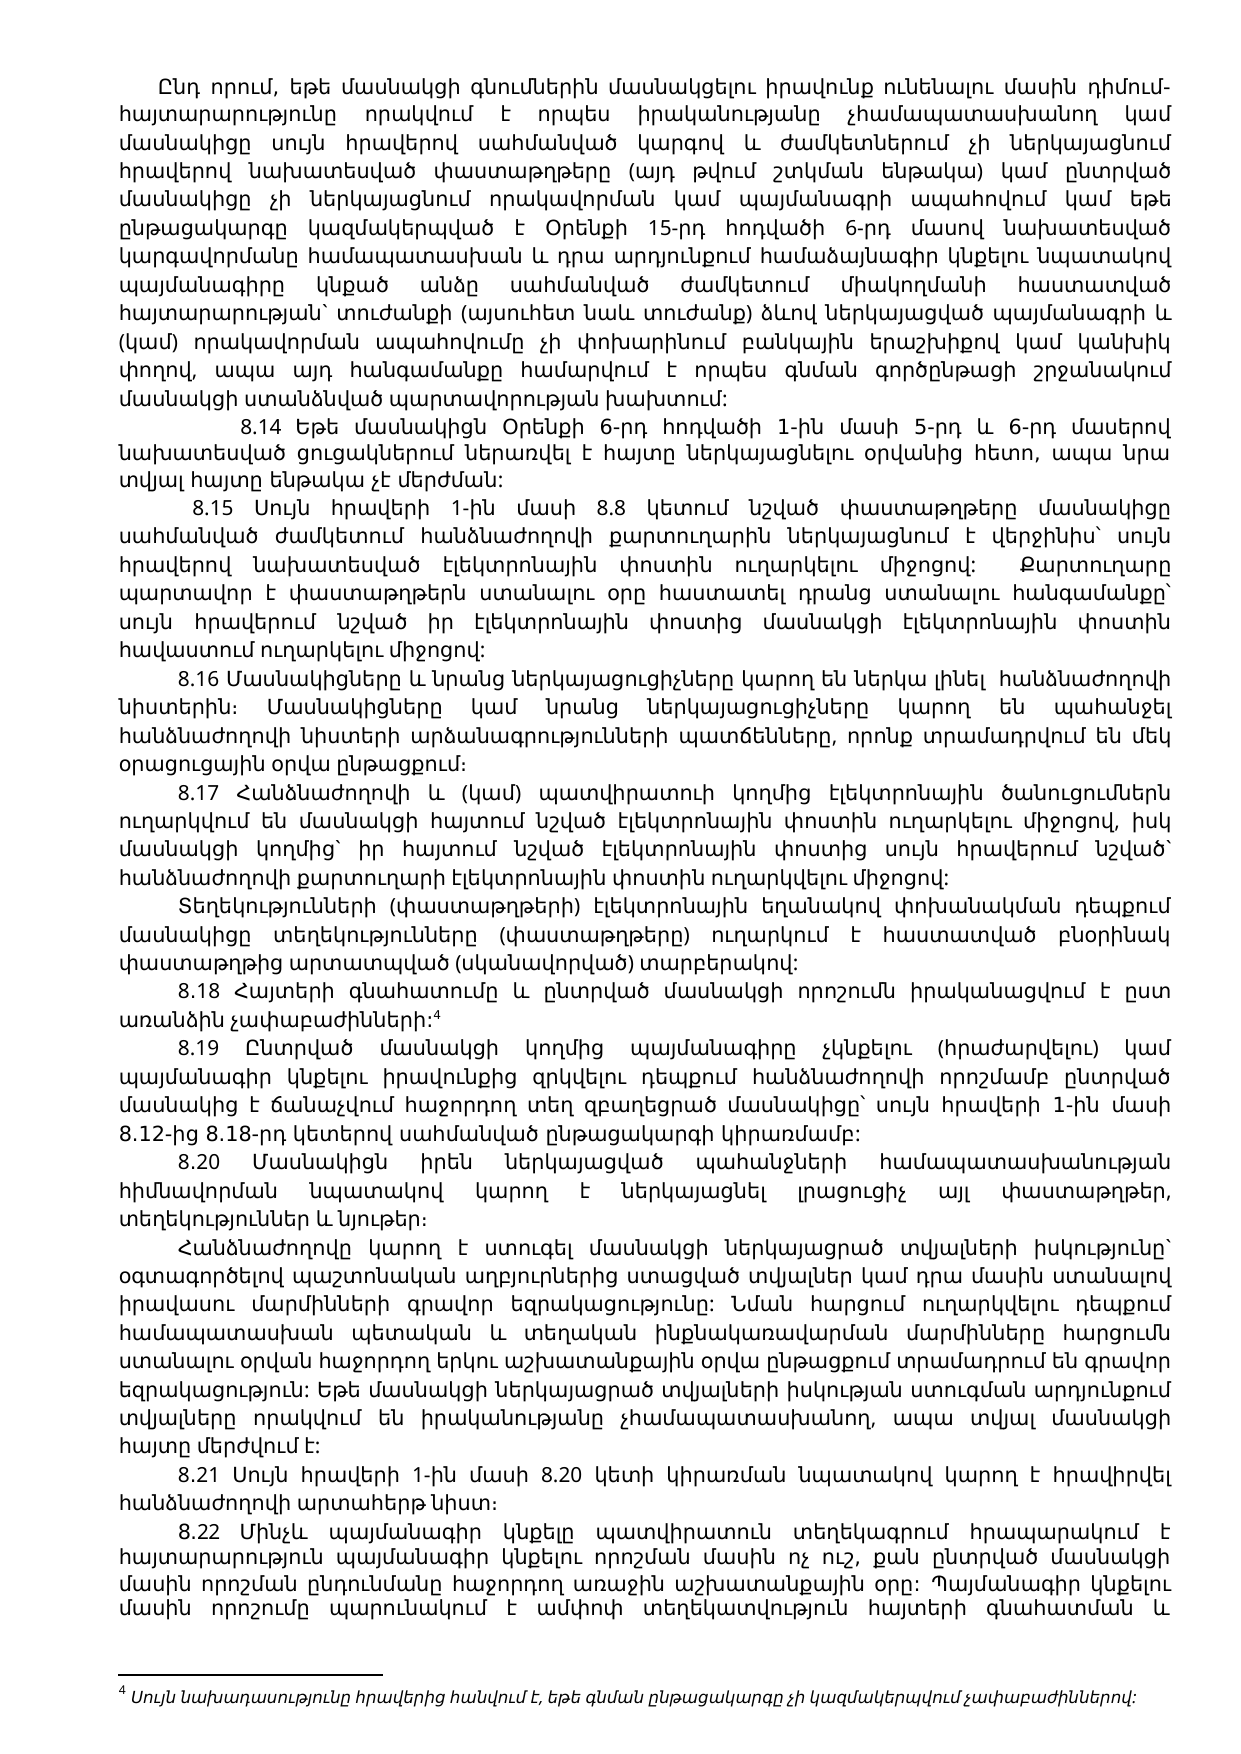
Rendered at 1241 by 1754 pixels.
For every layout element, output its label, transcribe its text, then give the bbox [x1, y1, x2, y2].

text 8.21 Սույն հրավերի 1-ին մասի 8.20 կետի կիրառման նպատակով կարող է հրավիրվել հանձնաժողովի արտահերթ նիստ։ [118, 1460, 1171, 1517]
text 8.17 Հանձնաժողովի և (կամ) պատվիրատուի կողմից էլեկտրոնային ծանուցումներն ուղարկվում են մասնակցի հայտում նշված էլեկտրոնային փոստին ուղարկելու միջոցով, իսկ մասնակցի կողմից` իր հայտում նշված էլեկտրոնային փոստից սույն հրավերում նշված` հանձնաժողովի քարտուղարի էլեկտրոնային փոստին ուղարկվելու միջոցով: [118, 778, 1171, 891]
text 8.20 Մասնակիցն իրեն ներկայացված պահանջների համապատասխանության հիմնավորման նպատակով կարող է ներկայացնել լրացուցիչ այլ փաստաթղթեր, տեղեկություններ և նյութեր։ [118, 1147, 1171, 1233]
text Տեղեկությունների (փաստաթղթերի) էլեկտրոնային եղանակով փոխանակման դեպքում մասնակիցը տեղեկությունները (փաստաթղթերը) ուղարկում է հաստատված բնօրինակ փաստաթղթից արտատպված (սկանավորված) տարբերակով: [118, 891, 1171, 977]
text 8.19 Ընտրված մասնակցի կողմից պայմանագիրը չկնքելու (հրաժարվելու) կամ պայմանագիր կնքելու իրավունքից զրկվելու դեպքում հանձնաժողովի որոշմամբ ընտրված մասնակից է ճանաչվում հաջորդող տեղ զբաղեցրած մասնակիցը՝ սույն հրավերի 1-ին մասի 8.12-ից 8.18-րդ կետերով սահմանված ընթացակարգի կիրառմամբ: [118, 1033, 1171, 1147]
text Ընդ որում, եթե մասնակցի գնումներին մասնակցելու իրավունք ունենալու մասին դիմում-հայտարարությունը որակվում է որպես իրականությանը չհամապատասխանող կամ մասնակիցը սույն հրավերով սահմանված կարգով և ժամկետներում չի ներկայացնում հրավերով նախատեսված փաստաթղթերը (այդ թվում շտկման ենթակա) կամ ընտրված մասնակիցը չի ներկայացնում որակավորման կամ պայմանագրի ապահովում կամ եթե ընթացակարգը կազմակերպված է Օրենքի 15-րդ հոդվածի 6-րդ մասով նախատեսված կարգավորմանը համապատասխան և դրա արդյունքում համաձայնագիր կնքելու նպատակով պայմանագիրը կնքած անձը սահմանված ժամկետում միակողմանի հաստատված հայտարարության` տուժանքի (այսուհետ նաև տուժանք) ձևով ներկայացված պայմանագրի և (կամ) որակավորման ապահովումը չի փոխարինում բանկային երաշխիքով կամ կանխիկ փողով, ապա այդ հանգամանքը համարվում է որպես գնման գործընթացի շրջանակում մասնակցի ստանձնված պարտավորության խախտում: [118, 75, 1171, 412]
text 8.18 Հայտերի գնահատումը և ընտրված մասնակցի որոշումն իրականացվում է ըստ առանձին չափաբաժինների: [118, 977, 1171, 1033]
text 8.15 Սույն հրավերի 1-ին մասի 8.8 կետում նշված փաստաթղթերը մասնակիցը սահմանված ժամկետում հանձնաժողովի քարտուղարին ներկայացնում է վերջինիս՝ սույն հրավերով նախատեսված էլեկտրոնային փոստին ուղարկելու միջոցով: Քարտուղարը պարտավոր է փաստաթղթերն ստանալու օրը հաստատել դրանց ստանալու հանգամանքը՝ սույն հրավերում նշված իր էլեկտրոնային փոստից մասնակցի էլեկտրոնային փոստին հավաստում ուղարկելու միջոցով: [118, 493, 1171, 664]
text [118, 1517, 1171, 1621]
text 8.16 Մասնակիցները և նրանց ներկայացուցիչները կարող են ներկա լինել հանձնաժողովի նիստերին։ Մասնակիցները կամ նրանց ներկայացուցիչները կարող են պահանջել հանձնաժողովի նիստերի արձանագրությունների պատճենները, որոնք տրամադրվում են մեկ օրացուցային օրվա ընթացքում։ [118, 664, 1171, 778]
text Հանձնաժողովը կարող է ստուգել մասնակցի ներկայացրած տվյալների իսկությունը` օգտագործելով պաշտոնական աղբյուրներից ստացված տվյալներ կամ դրա մասին ստանալով իրավասու մարմինների գրավոր եզրակացությունը: Նման հարցում ուղարկվելու դեպքում համապատասխան պետական և տեղական ինքնակառավարման մարմինները հարցումն ստանալու օրվան հաջորդող երկու աշխատանքային օրվա ընթացքում տրամադրում են գրավոր եզրակացություն: Եթե մասնակցի ներկայացրած տվյալների իսկության ստուգման արդյունքում տվյալները որակվում են իրականությանը չհամապատասխանող, ապա տվյալ մասնակցի հայտը մերժվում է: [118, 1233, 1171, 1460]
text 8.14 Եթե մասնակիցն Օրենքի 6-րդ հոդվածի 1-ին մասի 5-րդ և 6-րդ մասերով նախատեսված ցուցակներում ներառվել է հայտը ներկայացնելու օրվանից հետո, ապա նրա տվյալ հայտը ենթակա չէ մերժման: [118, 412, 1171, 493]
